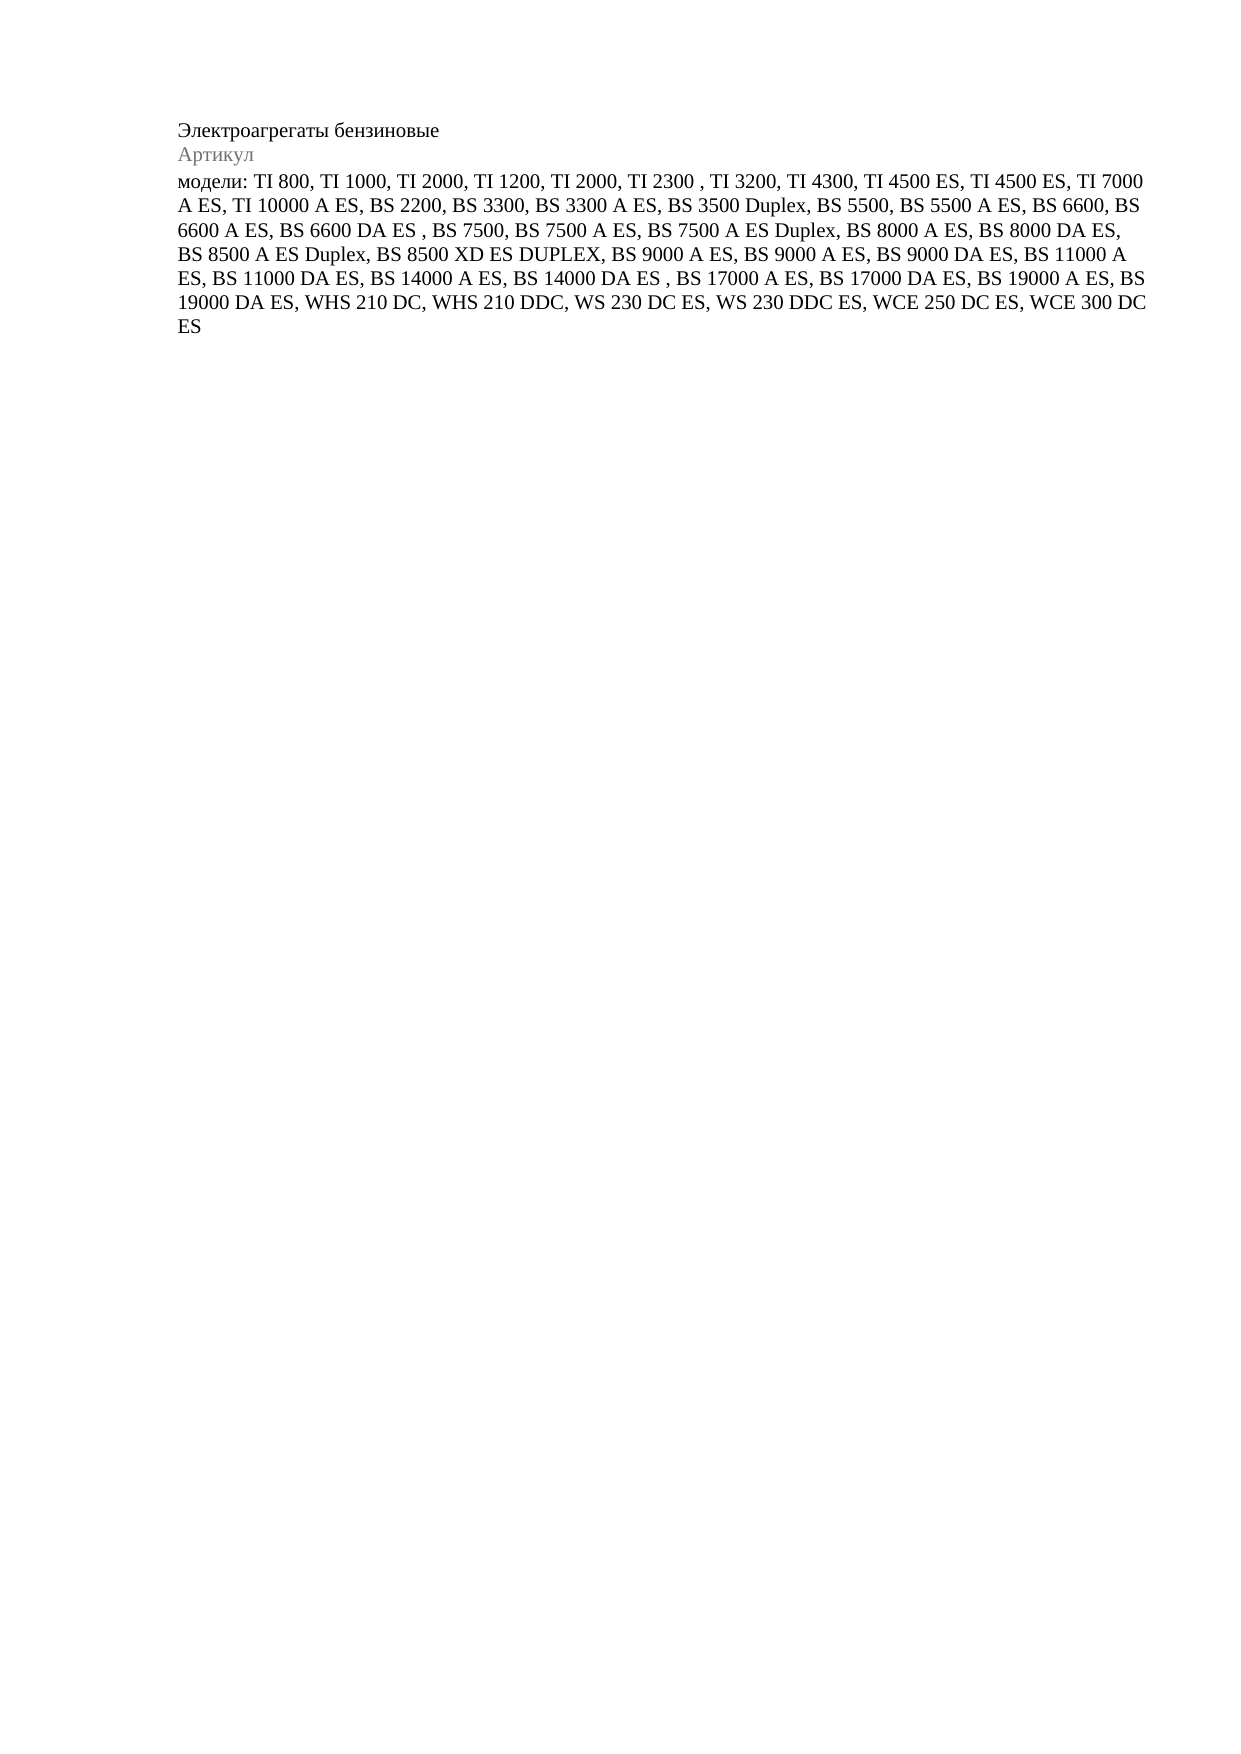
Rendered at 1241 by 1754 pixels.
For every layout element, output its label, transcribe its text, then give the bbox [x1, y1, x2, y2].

text Электроагрегаты бензиновые [177, 118, 1152, 142]
text Артикул [177, 142, 1152, 166]
text модели: TI 800, TI 1000, TI 2000, TI 1200, TI 2000, TI 2300 , TI 3200, TI 4300, TI 4500 ES, TI 4500 ES, TI 7000 A ES, TI 10000 A ES, BS 2200, BS 3300, BS 3300 A ES, BS 3500 Duplex, BS 5500, BS 5500 A ES, BS 6600, BS 6600 A ES, BS 6600 DA ES , BS 7500, BS 7500 A ES, BS 7500 A ES Duplex, BS 8000 A ES, BS 8000 DA ES, BS 8500 A ES Duplex, BS 8500 XD ES DUPLEX, BS 9000 A ES, BS 9000 A ES, BS 9000 DA ES, BS 11000 A ES, BS 11000 DA ES, BS 14000 A ES, BS 14000 DA ES , BS 17000 A ES, BS 17000 DA ES, BS 19000 A ES, BS 19000 DA ES, WHS 210 DC, WHS 210 DDC, WS 230 DC ES, WS 230 DDC ES, WCE 250 DC ES, WCE 300 DC ES [177, 169, 1152, 338]
